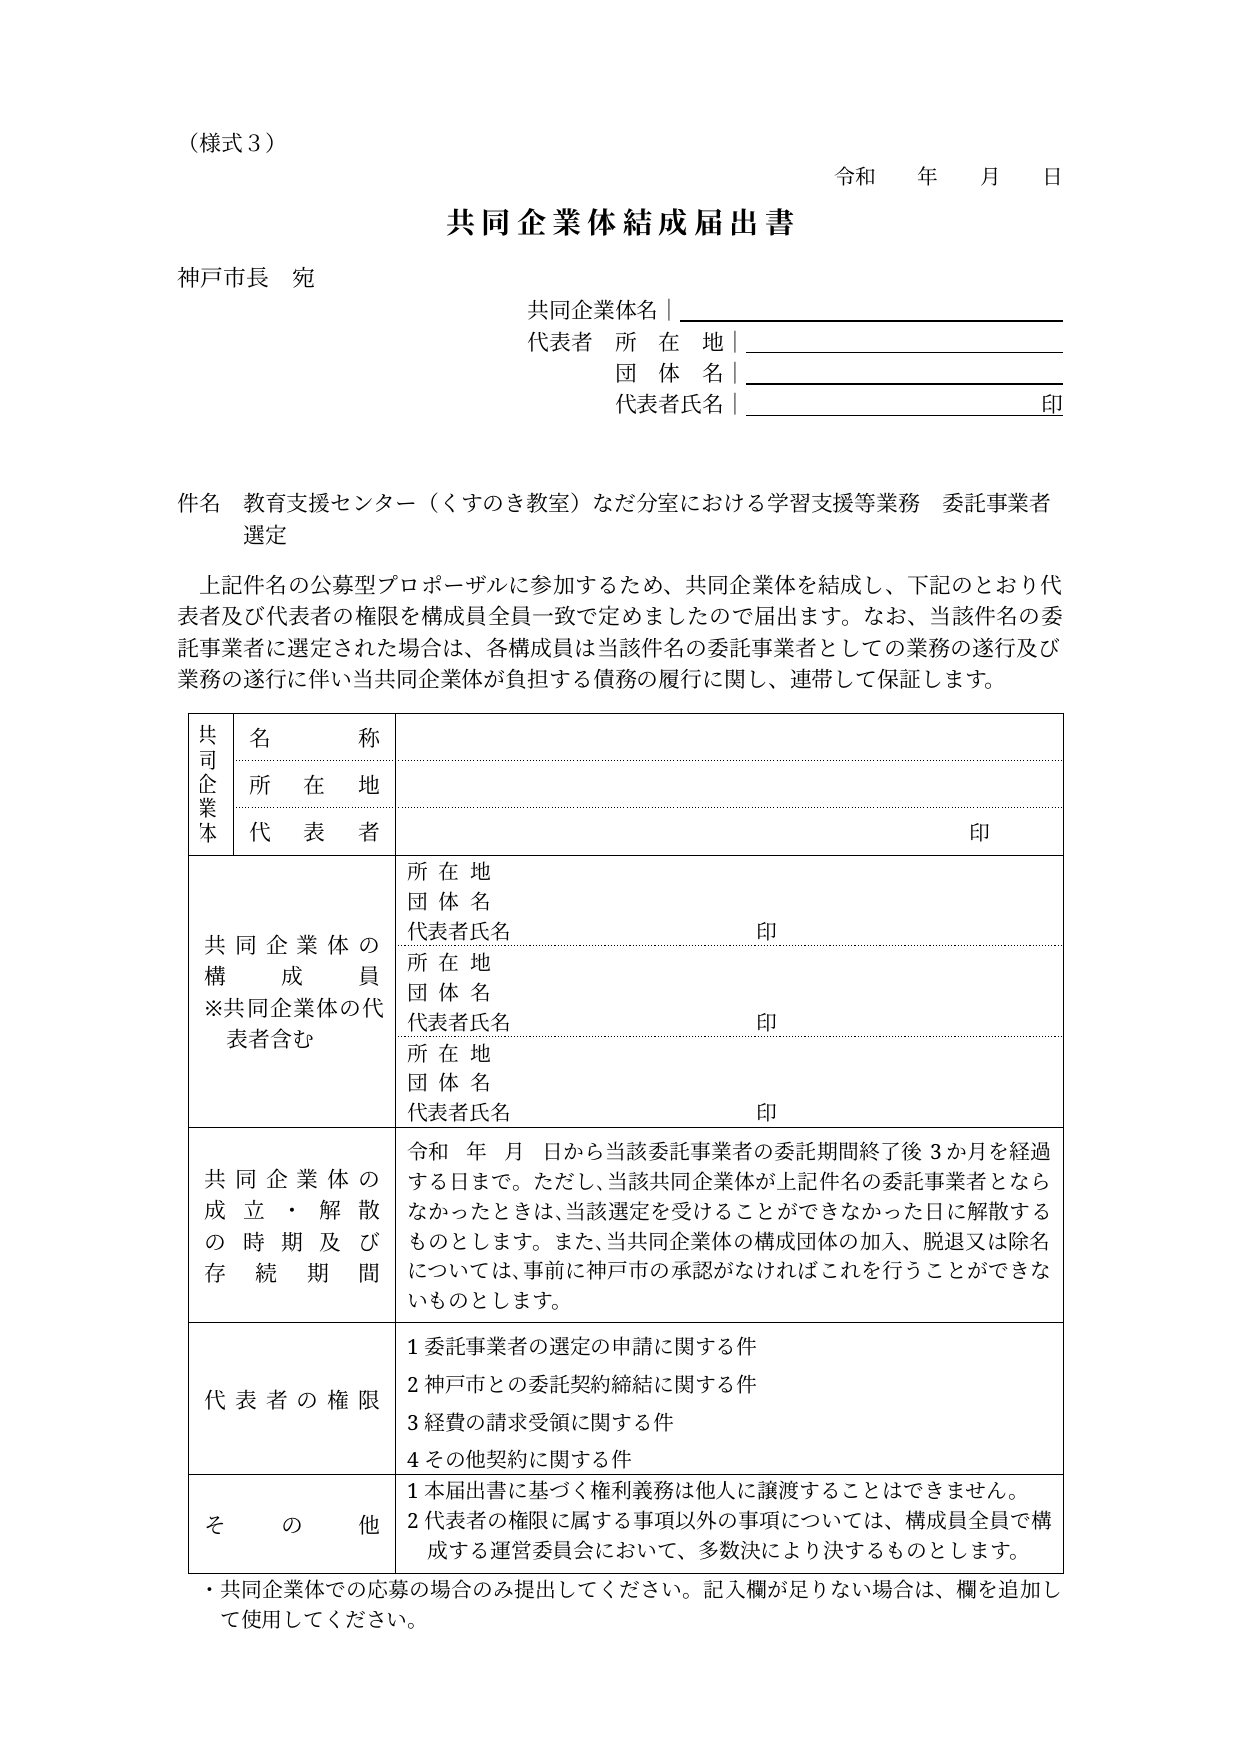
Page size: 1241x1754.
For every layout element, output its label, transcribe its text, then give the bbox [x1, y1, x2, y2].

table_cell 所 在 地 団 体 名 代表者氏名 印 [396, 945, 1063, 1036]
table_cell 令和 年 月 日から当該委託事業者の委託期間終了後3か月を経過する日まで。ただし､当該共同企業体が上記件名の委託事業者とならなかったときは､当該選定を受けることができなかった日に解散するものとします。また､当共同企業体の構成団体の加入、脱退又は除名については､事前に神戸市の承認がなければこれを行うことができないものとします。 [396, 1128, 1063, 1322]
table_cell 1 本届出書に基づく権利義務は他人に譲渡することはできません。 2 代表者の権限に属する事項以外の事項については、構成員全員で構成する運営委員会において、多数決により決するものとします。 [396, 1475, 1063, 1572]
table_cell 共同企業体の 構成員 ※共同企業体の代表者含む [189, 856, 395, 1127]
table_cell 代表者 [234, 807, 395, 854]
table_cell [396, 760, 1063, 807]
table_cell 共同企業体の 成立・解散 の時期及び 存続期間 [189, 1128, 395, 1322]
table_cell 1 委託事業者の選定の申請に関する件 2 神戸市との委託契約締結に関する件 3 経費の請求受領に関する件 4 その他契約に関する件 [396, 1323, 1063, 1474]
text 神戸市長 宛 [177, 260, 1063, 293]
text 上記件名の公募型プロポーザルに参加するため、共同企業体を結成し、下記のとおり代表者及び代表者の権限を構成員全員一致で定めましたので届出ます。なお、当該件名の委託事業者に選定された場合は、各構成員は当該件名の委託事業者としての業務の遂行及び業務の遂行に伴い当共同企業体が負担する債務の履行に関し、連帯して保証します。 [177, 568, 1063, 694]
text 共同企業体名│ [527, 293, 1063, 325]
table_cell 所在地 [234, 760, 395, 807]
table_cell 代表者の権限 [189, 1323, 395, 1474]
text （様式３） [177, 123, 1063, 160]
text ・共同企業体での応募の場合のみ提出してください。記入欄が足りない場合は、欄を追加して使用してください。 [199, 1574, 1063, 1633]
table_header 名 称 [234, 714, 395, 760]
text 代表者氏名│ 印 [527, 388, 1063, 419]
table_cell 印 [396, 807, 1063, 854]
table_cell 所 在 地 団 体 名 代表者氏名 印 [396, 1036, 1063, 1127]
table_cell 所 在 地 団 体 名 代表者氏名 印 [396, 856, 1063, 945]
text 代表者 所 在 地│ [527, 325, 1063, 356]
table_header 共同企業体 [189, 714, 233, 854]
text 令和 年 月 日 [746, 160, 1063, 190]
table_cell そ の 他 [189, 1475, 395, 1572]
text 共同企業体結成届出書 [177, 200, 1063, 242]
text 団 体 名│ [527, 356, 1063, 388]
text 件名 教育支援センター（くすのき教室）なだ分室における学習支援等業務 委託事業者選定 [177, 486, 1063, 549]
table_header [396, 714, 1063, 760]
